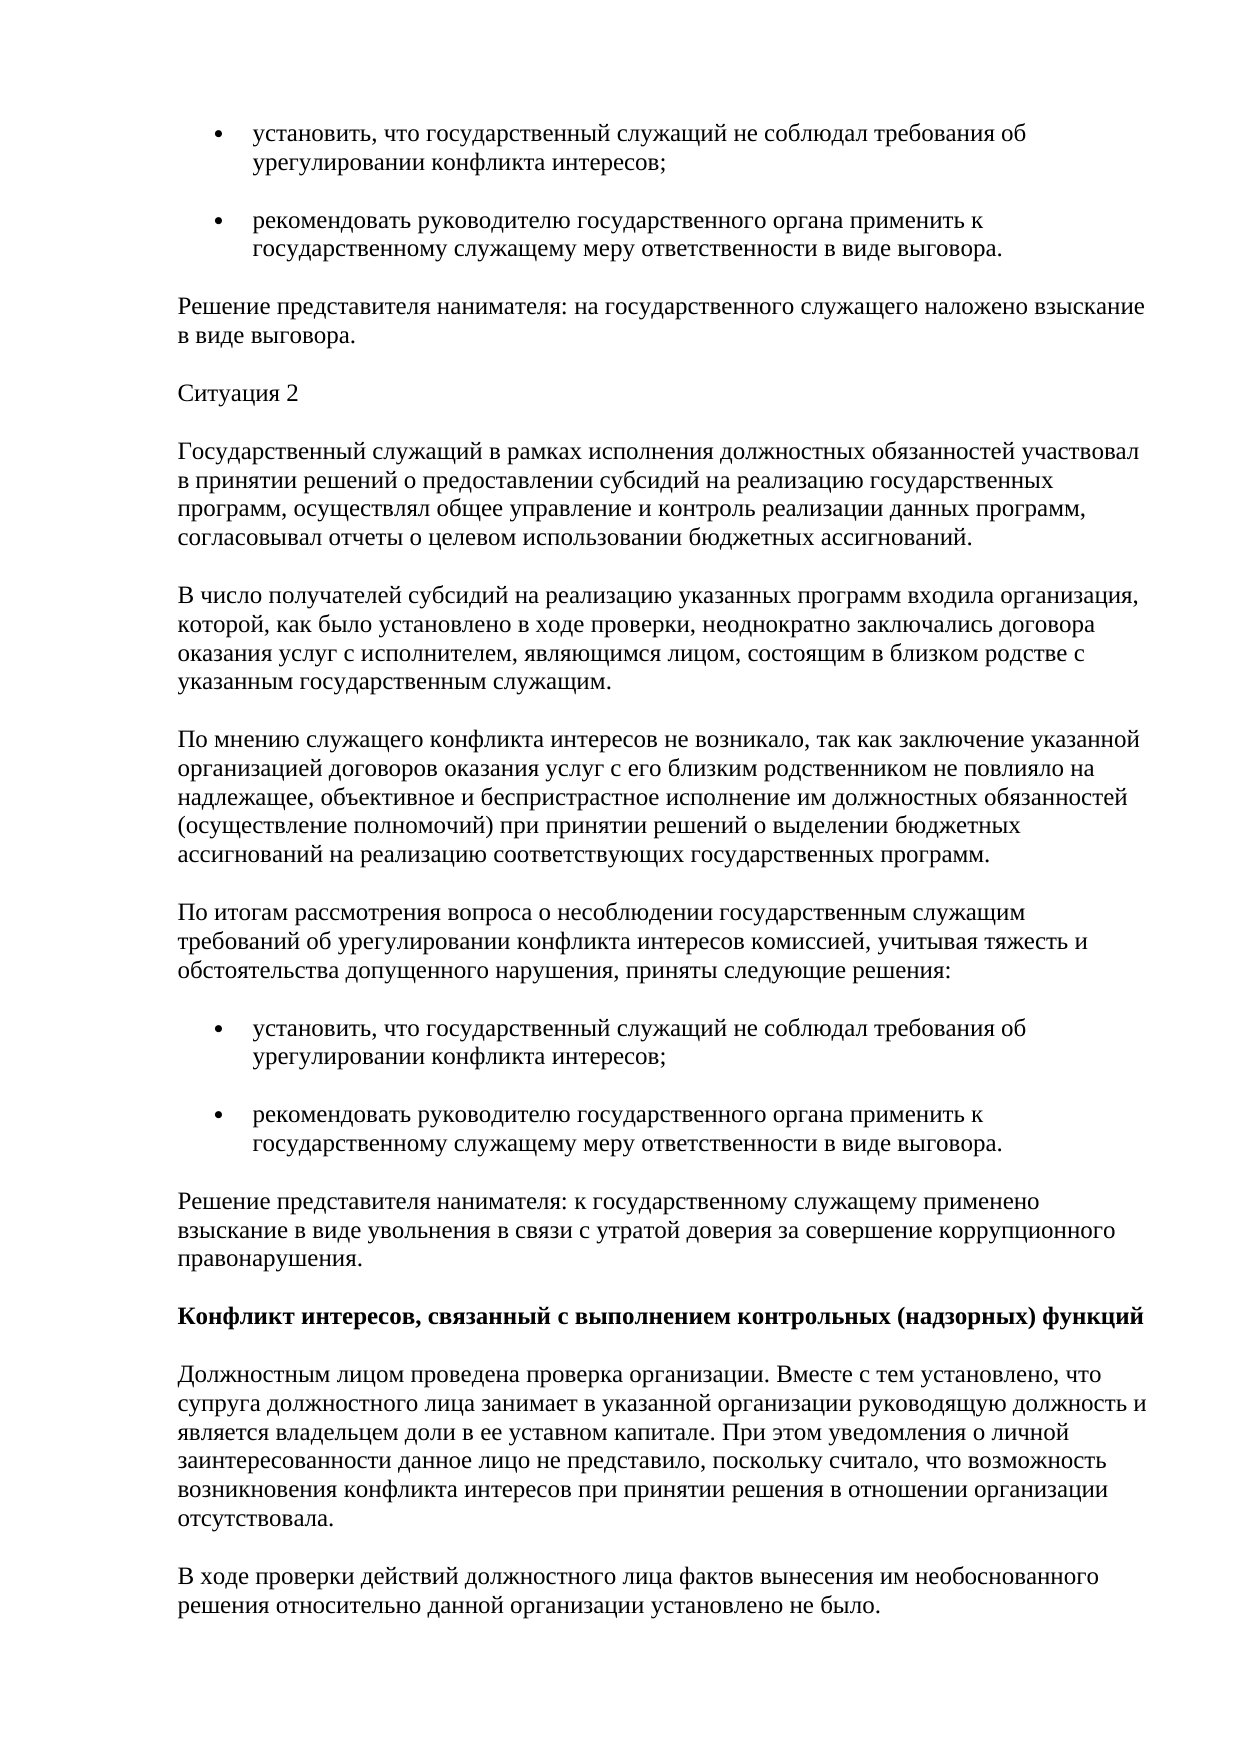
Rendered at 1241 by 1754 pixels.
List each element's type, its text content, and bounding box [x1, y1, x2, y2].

text По итогам рассмотрения вопроса о несоблюдении государственным служащим требований об урегулировании конфликта интересов комиссией, учитывая тяжесть и обстоятельства допущенного нарушения, приняты следующие решения: [177, 897, 1152, 983]
text Решение представителя нанимателя: к государственному служащему применено взыскание в виде увольнения в связи с утратой доверия за совершение коррупционного правонарушения. [177, 1186, 1152, 1272]
list рекомендовать руководителю государственного органа применить к государственному служащему меру ответственности в виде выговора. [215, 205, 1152, 262]
text Государственный служащий в рамках исполнения должностных обязанностей участвовал в принятии решений о предоставлении субсидий на реализацию государственных программ, осуществлял общее управление и контроль реализации данных программ, согласовывал отчеты о целевом использовании бюджетных ассигнований. [177, 436, 1152, 551]
list установить, что государственный служащий не соблюдал требования об урегулировании конфликта интересов; [215, 118, 1152, 176]
list рекомендовать руководителю государственного органа применить к государственному служащему меру ответственности в виде выговора. [215, 1099, 1152, 1157]
text Должностным лицом проведена проверка организации. Вместе с тем установлено, что супруга должностного лица занимает в указанной организации руководящую должность и является владельцем доли в ее уставном капитале. При этом уведомления о личной заинтересованности данное лицо не представило, поскольку считало, что возможность возникновения конфликта интересов при принятии решения в отношении организации отсутствовала. [177, 1359, 1152, 1532]
text По мнению служащего конфликта интересов не возникало, так как заключение указанной организацией договоров оказания услуг с его близким родственником не повлияло на надлежащее, объективное и беспристрастное исполнение им должностных обязанностей (осуществление полномочий) при принятии решений о выделении бюджетных ассигнований на реализацию соответствующих государственных программ. [177, 724, 1152, 868]
text Конфликт интересов, связанный с выполнением контрольных (надзорных) функций [177, 1301, 1152, 1330]
text В число получателей субсидий на реализацию указанных программ входила организация, которой, как было установлено в ходе проверки, неоднократно заключались договора оказания услуг с исполнителем, являющимся лицом, состоящим в близком родстве с указанным государственным служащим. [177, 580, 1152, 695]
text Ситуация 2 [177, 378, 1152, 407]
list установить, что государственный служащий не соблюдал требования об урегулировании конфликта интересов; [215, 1013, 1152, 1070]
text В ходе проверки действий должностного лица фактов вынесения им необоснованного решения относительно данной организации установлено не было. [177, 1561, 1152, 1618]
text Решение представителя нанимателя: на государственного служащего наложено взыскание в виде выговора. [177, 291, 1152, 349]
